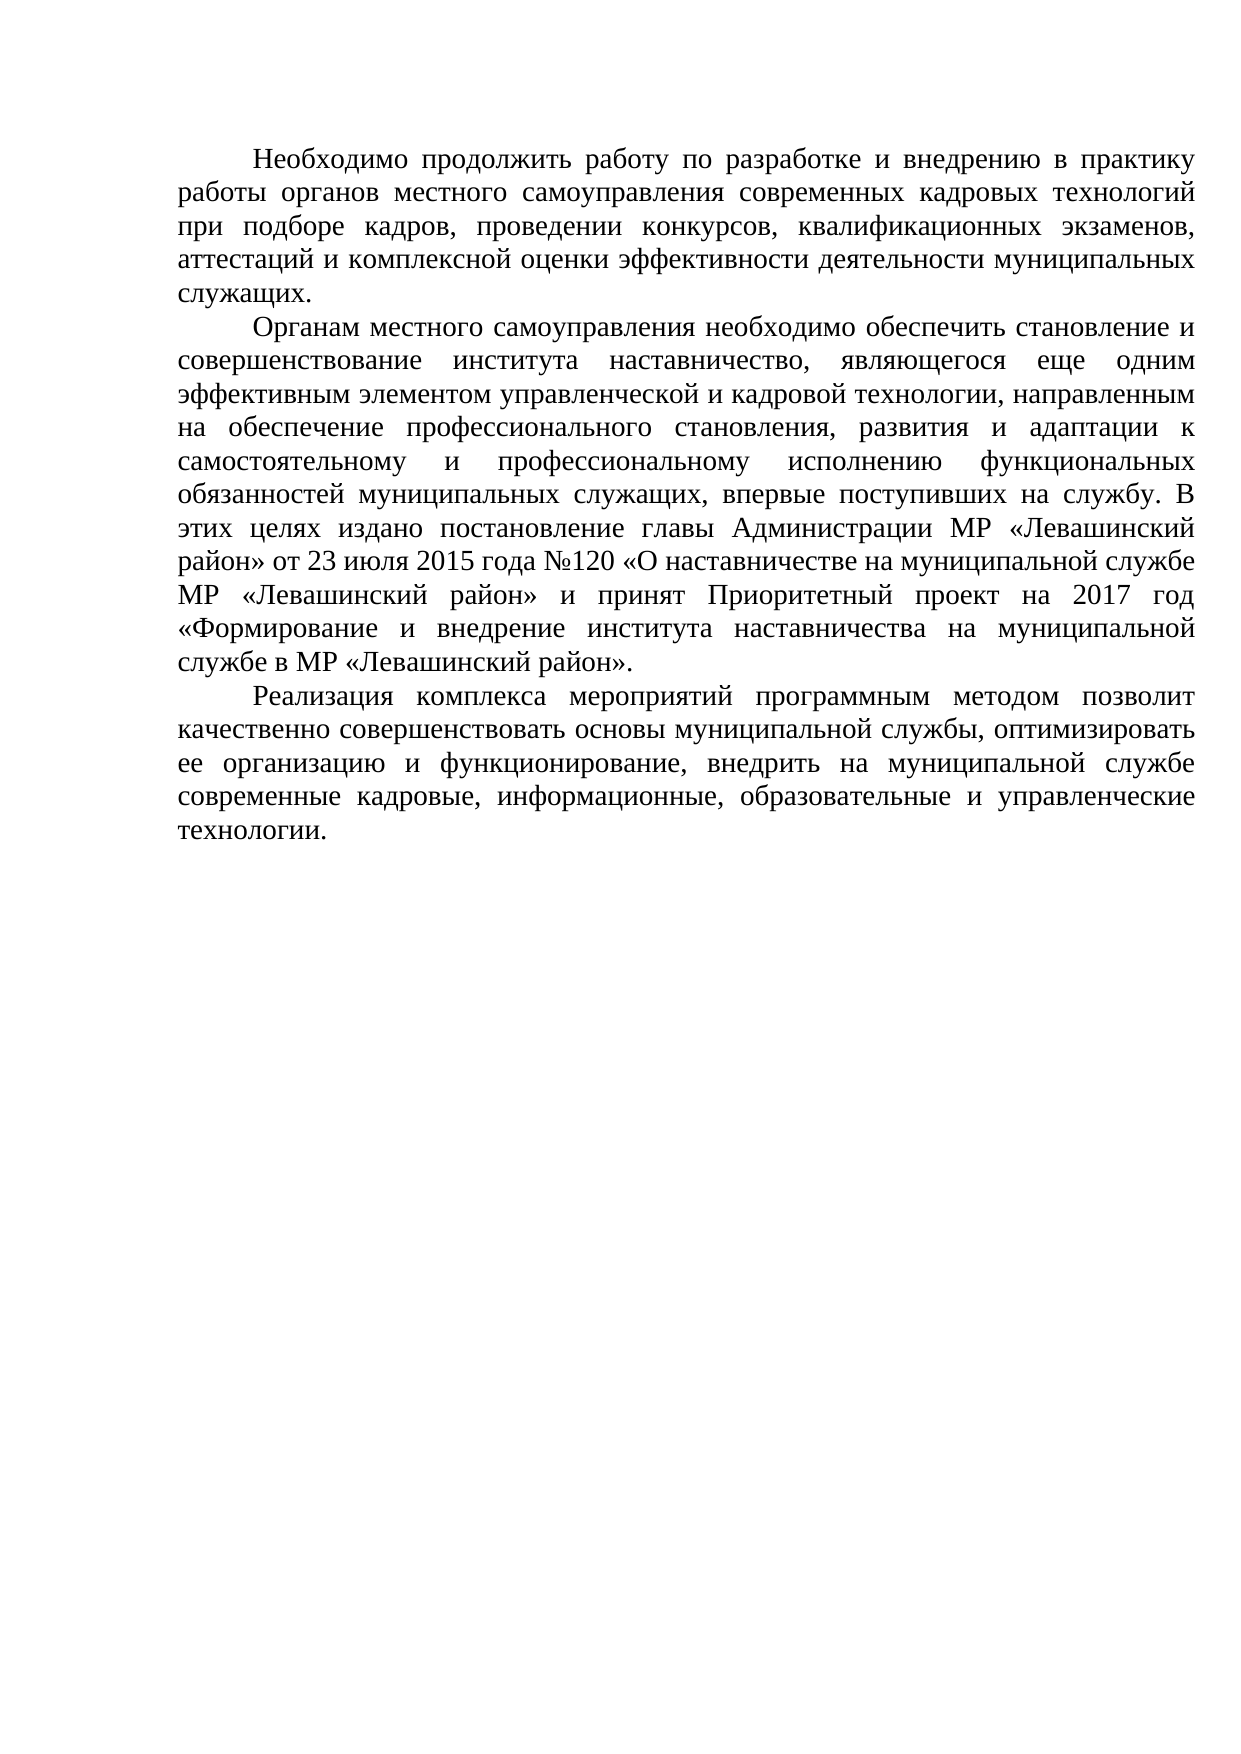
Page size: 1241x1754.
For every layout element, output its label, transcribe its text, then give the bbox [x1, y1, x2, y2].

text Органам местного самоуправления необходимо обеспечить становление и совершенствование института наставничество, являющегося еще одним эффективным элементом управленческой и кадровой технологии, направленным на обеспечение профессионального становления, развития и адаптации к самостоятельному и профессиональному исполнению функциональных обязанностей муниципальных служащих, впервые поступивших на службу. В этих целях издано постановление главы Администрации МР «Левашинский район» от 23 июля 2015 года №120 «О наставничестве на муниципальной службе МР «Левашинский район» и принят Приоритетный проект на 2017 год «Формирование и внедрение института наставничества на муниципальной службе в МР «Левашинский район». [177, 309, 1196, 678]
text Необходимо продолжить работу по разработке и внедрению в практику работы органов местного самоуправления современных кадровых технологий при подборе кадров, проведении конкурсов, квалификационных экзаменов, аттестаций и комплексной оценки эффективности деятельности муниципальных служащих. [177, 141, 1196, 309]
text Реализация комплекса мероприятий программным методом позволит качественно совершенствовать основы муниципальной службы, оптимизировать ее организацию и функционирование, внедрить на муниципальной службе современные кадровые, информационные, образовательные и управленческие технологии. [177, 678, 1196, 845]
